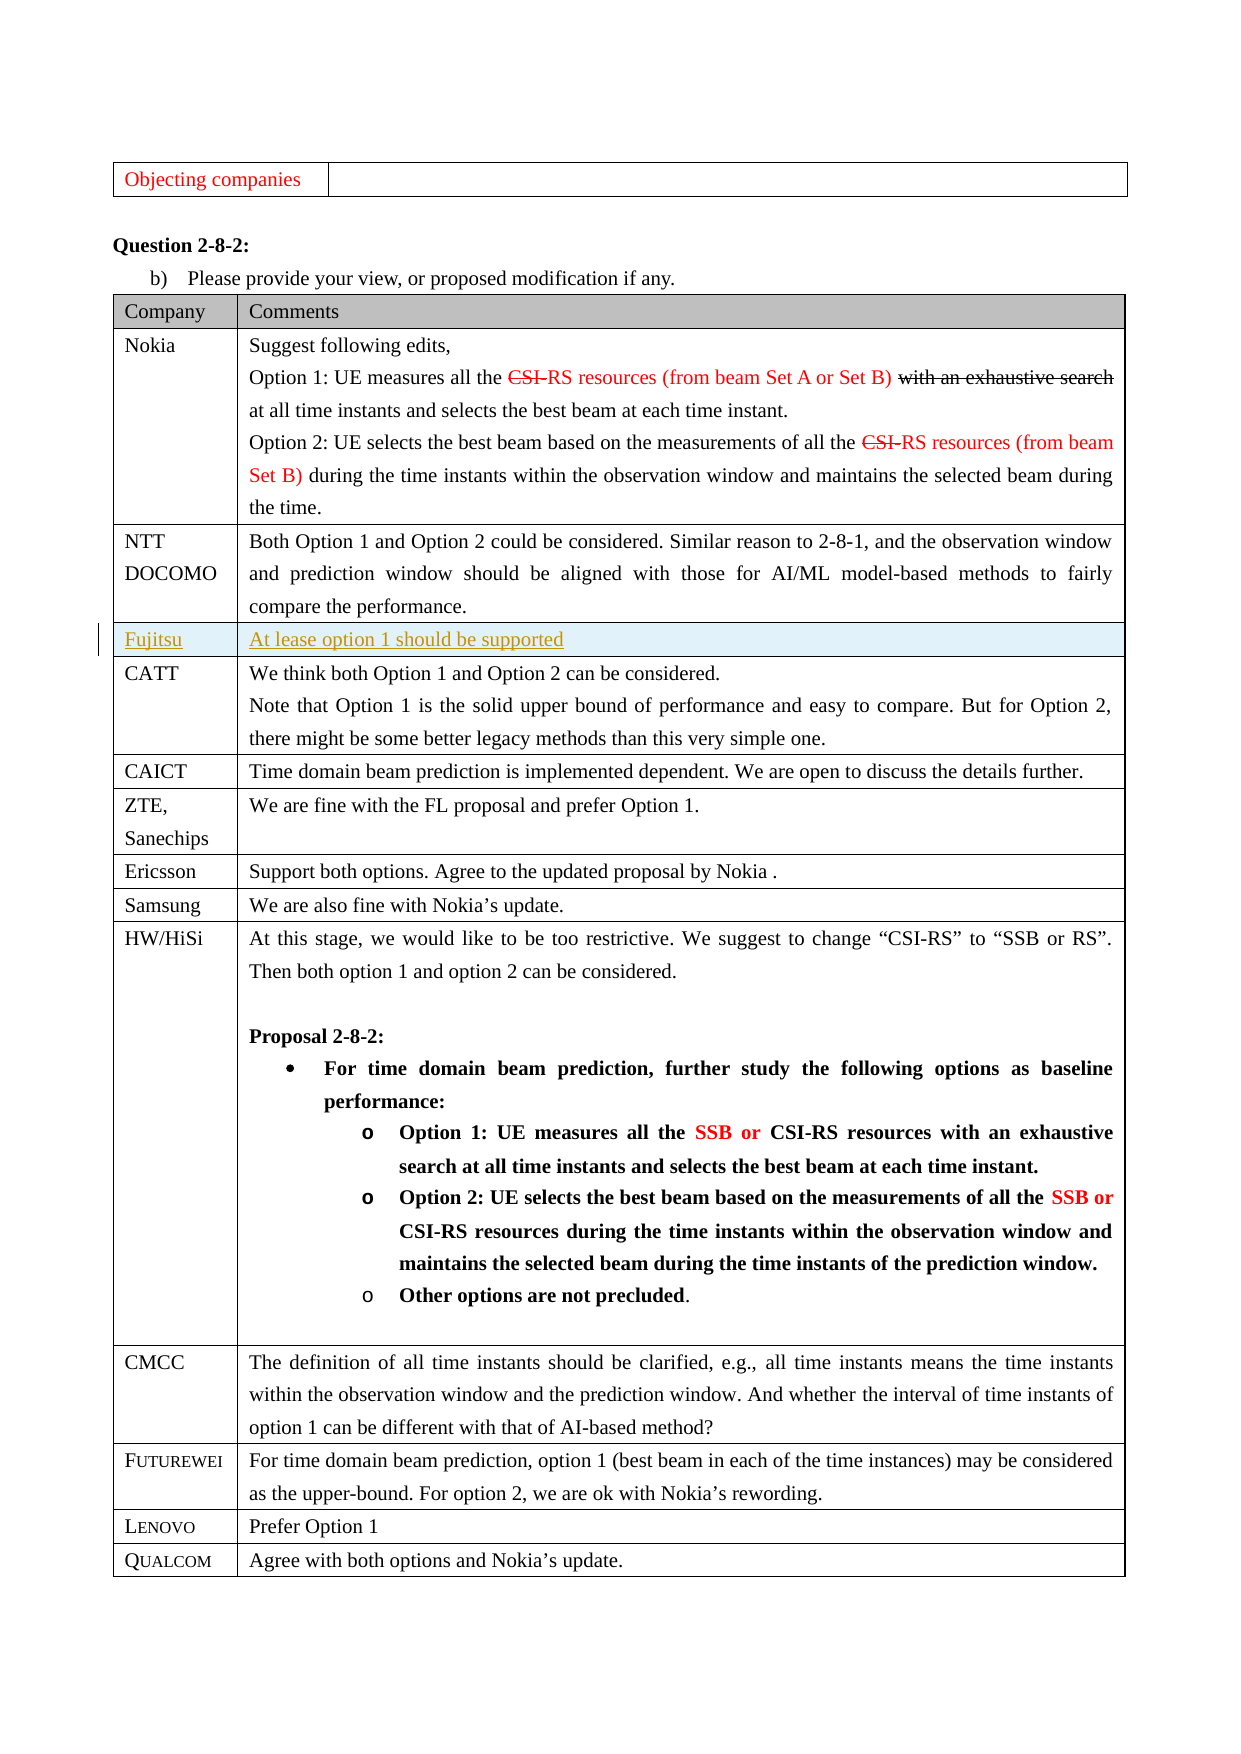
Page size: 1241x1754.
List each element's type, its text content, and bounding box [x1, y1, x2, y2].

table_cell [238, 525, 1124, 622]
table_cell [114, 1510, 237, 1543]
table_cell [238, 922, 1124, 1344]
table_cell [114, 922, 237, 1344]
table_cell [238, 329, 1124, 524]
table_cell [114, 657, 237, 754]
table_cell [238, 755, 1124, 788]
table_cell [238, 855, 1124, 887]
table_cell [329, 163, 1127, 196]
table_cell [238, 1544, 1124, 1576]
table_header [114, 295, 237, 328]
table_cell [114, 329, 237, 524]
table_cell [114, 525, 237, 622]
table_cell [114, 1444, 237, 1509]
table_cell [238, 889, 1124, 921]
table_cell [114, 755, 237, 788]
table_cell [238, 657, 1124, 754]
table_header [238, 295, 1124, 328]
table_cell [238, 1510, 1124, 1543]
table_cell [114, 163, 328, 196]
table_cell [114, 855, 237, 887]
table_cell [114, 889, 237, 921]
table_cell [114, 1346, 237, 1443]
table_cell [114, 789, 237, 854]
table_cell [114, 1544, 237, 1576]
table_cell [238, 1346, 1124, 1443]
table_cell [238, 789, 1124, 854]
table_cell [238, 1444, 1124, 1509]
list Please provide your view, or proposed modification if any. [150, 262, 1128, 294]
text Question 2-8-2: [112, 229, 1128, 262]
